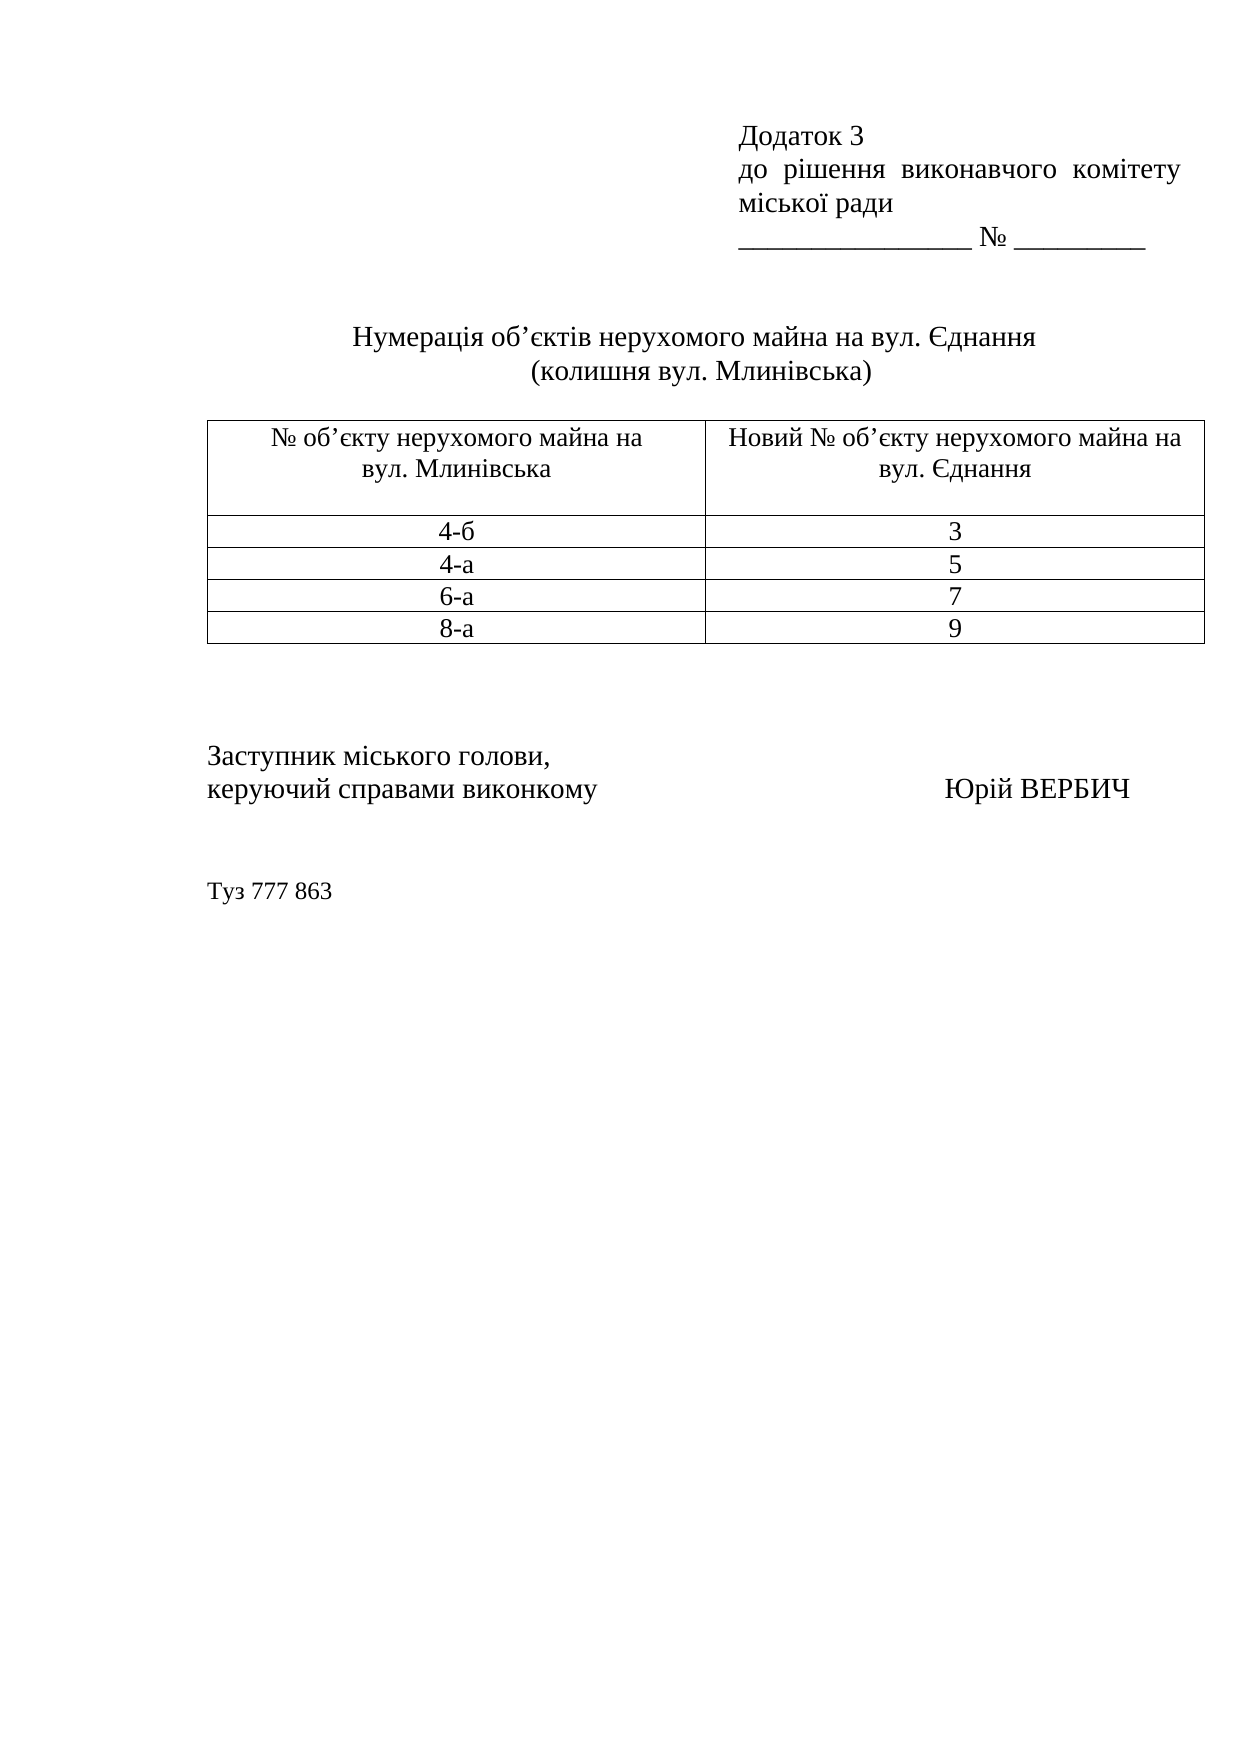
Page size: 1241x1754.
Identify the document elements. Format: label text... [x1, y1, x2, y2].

table_cell 7 [706, 580, 1204, 611]
table_cell 9 [706, 612, 1204, 643]
table_cell 8-а [208, 612, 705, 643]
table_cell 4-б [208, 516, 705, 547]
text Туз 777 863 [207, 876, 1181, 905]
text Заступник міського голови, [207, 738, 1181, 771]
text Нумерація об’єктів нерухомого майна на вул. Єднання [207, 319, 1181, 353]
text ________________ № _________ [738, 219, 1181, 252]
table_header № об’єкту нерухомого майна на вул. Млинівська [208, 421, 705, 514]
table_cell 3 [706, 516, 1204, 547]
table_cell 6-а [208, 580, 705, 611]
text (колишня вул. Млинівська) [207, 353, 1181, 386]
text Додаток 3 [738, 118, 1181, 152]
text до рішення виконавчого комітету міської ради [738, 152, 1181, 219]
table_cell 4-а [208, 548, 705, 579]
text керуючий справами виконкому Юрій ВЕРБИЧ [207, 771, 1181, 805]
table_header Новий № об’єкту нерухомого майна на вул. Єднання [706, 421, 1204, 514]
table_cell 5 [706, 548, 1204, 579]
